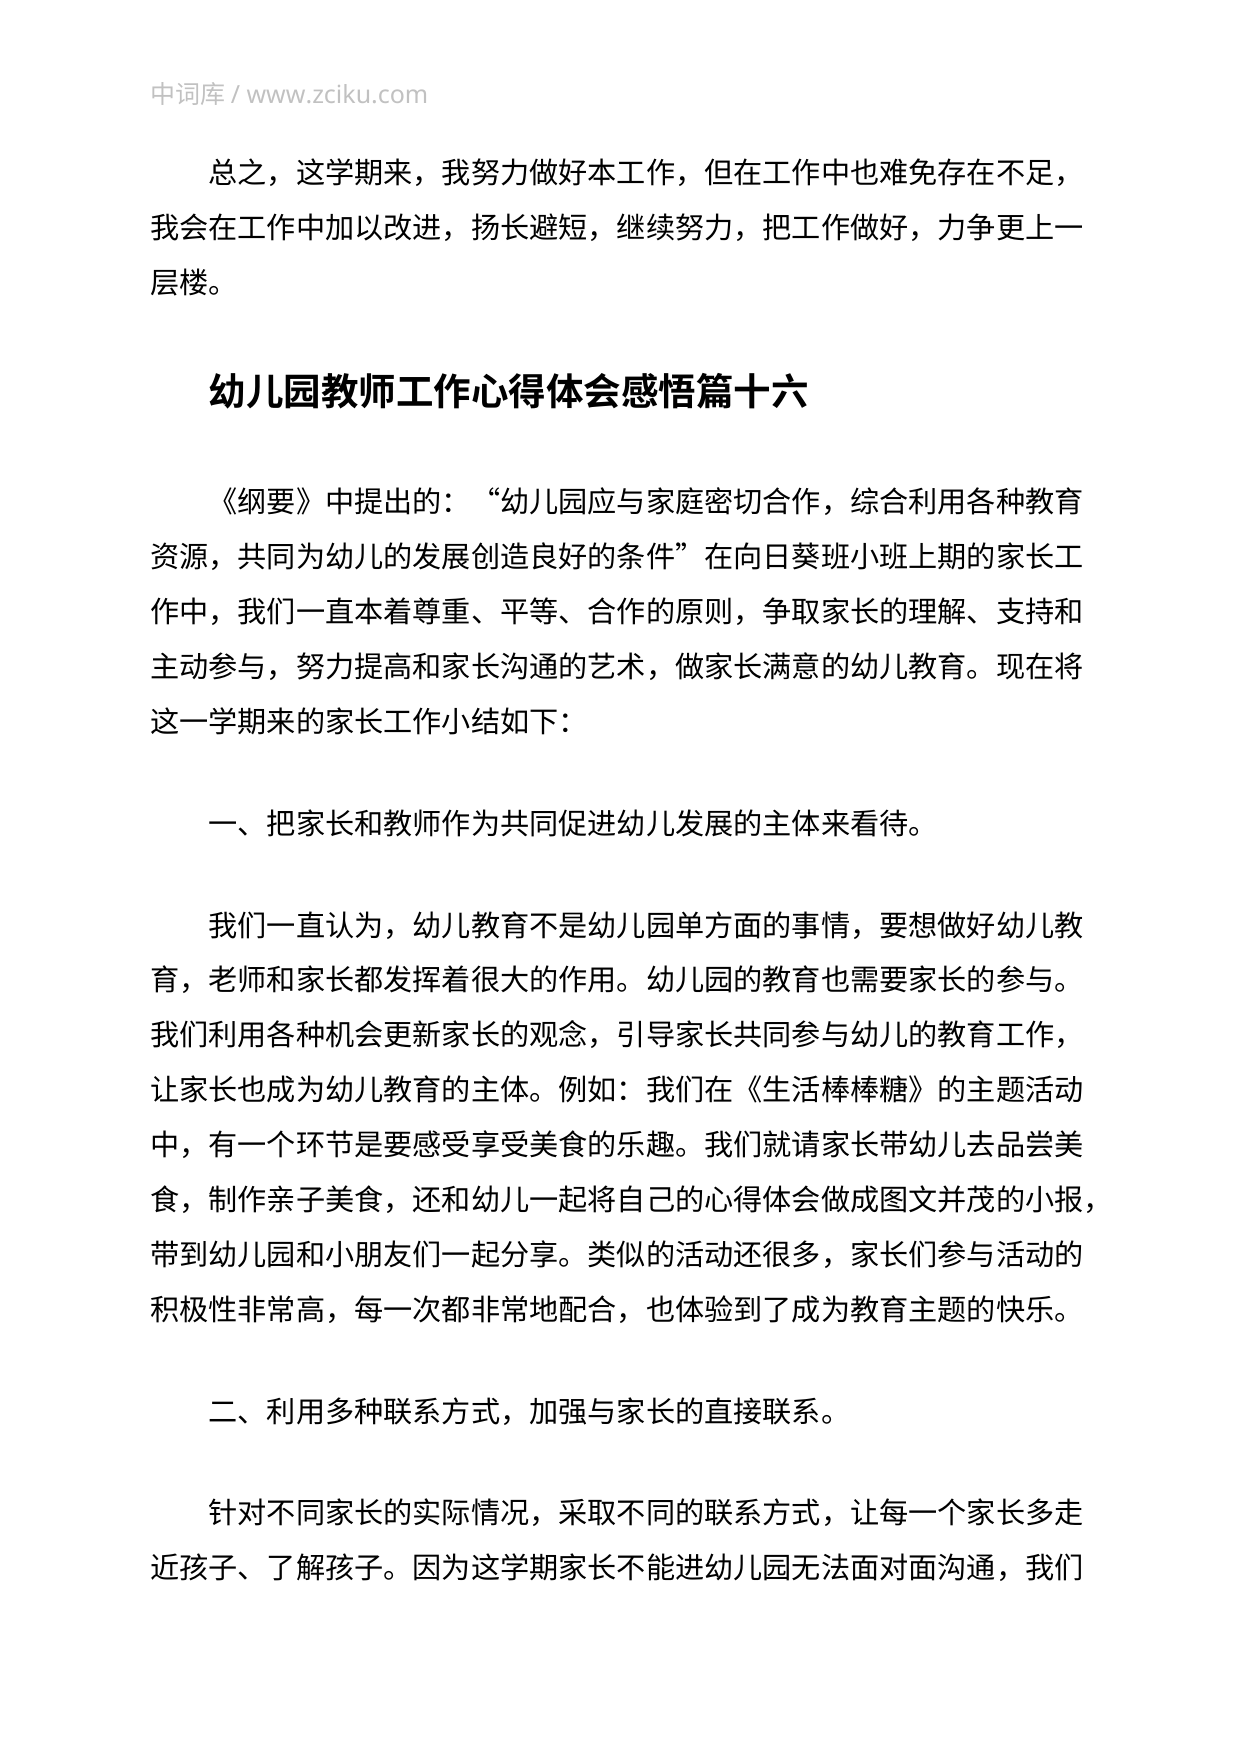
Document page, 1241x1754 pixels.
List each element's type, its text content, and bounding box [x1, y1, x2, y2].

text 一、把家长和教师作为共同促进幼儿发展的主体来看待。 [150, 800, 1090, 843]
text 我们一直认为，幼儿教育不是幼儿园单方面的事情，要想做好幼儿教育，老师和家长都发挥着很大的作用。幼儿园的教育也需要家长的参与。我们利用各种机会更新家长的观念，引导家长共同参与幼儿的教育工作，让家长也成为幼儿教育的主体。例如：我们在《生活棒棒糖》的主题活动中，有一个环节是要感受享受美食的乐趣。我们就请家长带幼儿去品尝美食，制作亲子美食，还和幼儿一起将自己的心得体会做成图文并茂的小报，带到幼儿园和小朋友们一起分享。类似的活动还很多，家长们参与活动的积极性非常高，每一次都非常地配合，也体验到了成为教育主题的快乐。 [150, 902, 1090, 1329]
text 《纲要》中提出的：“幼儿园应与家庭密切合作，综合利用各种教育资源，共同为幼儿的发展创造良好的条件”在向日葵班小班上期的家长工作中，我们一直本着尊重、平等、合作的原则，争取家长的理解、支持和主动参与，努力提高和家长沟通的艺术，做家长满意的幼儿教育。现在将这一学期来的家长工作小结如下： [150, 479, 1090, 741]
text 总之，这学期来，我努力做好本工作，但在工作中也难免存在不足，我会在工作中加以改进，扬长避短，继续努力，把工作做好，力争更上一层楼。 [150, 150, 1090, 302]
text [150, 1490, 1090, 1587]
text 幼儿园教师工作心得体会感悟篇十六 [150, 362, 1090, 416]
text 二、利用多种联系方式，加强与家长的直接联系。 [150, 1388, 1090, 1430]
